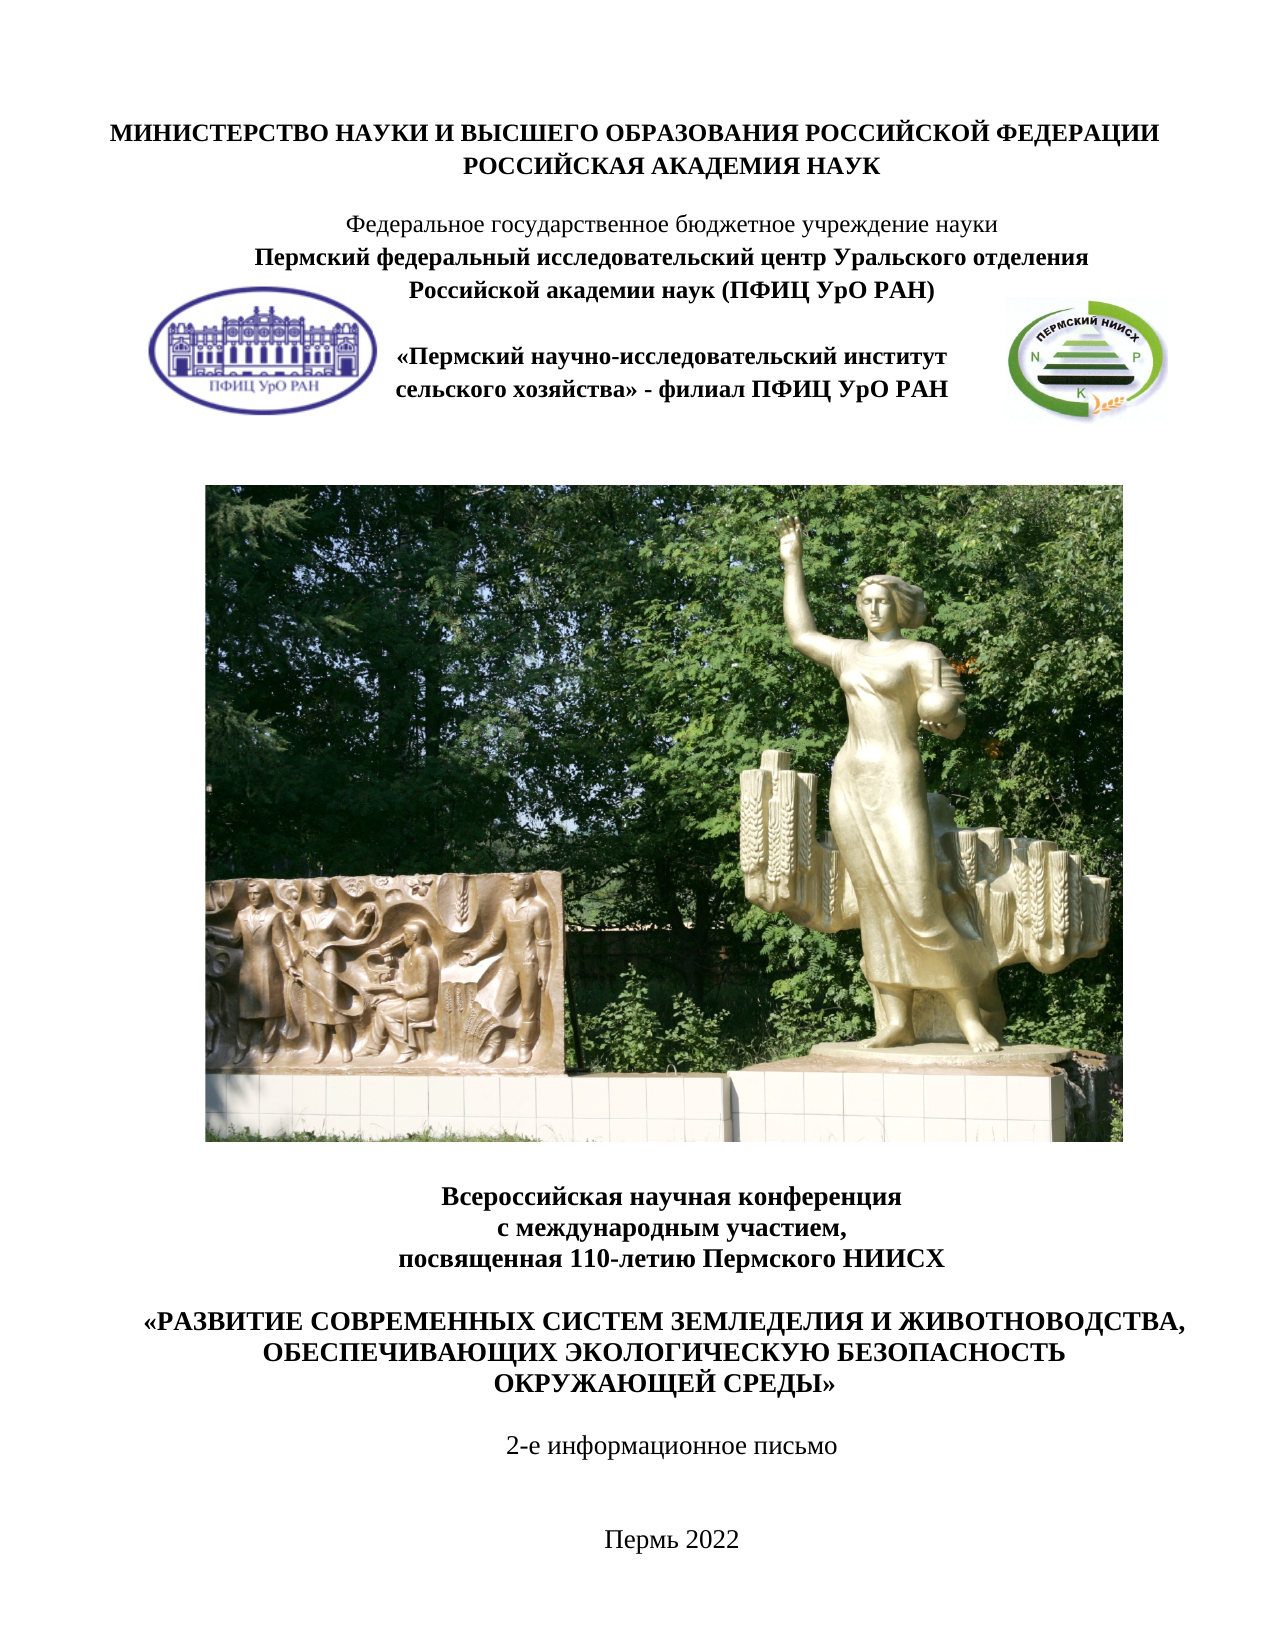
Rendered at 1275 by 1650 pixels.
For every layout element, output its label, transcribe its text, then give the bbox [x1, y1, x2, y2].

text с международным участием, [148, 1211, 1196, 1242]
text «Пермский научно-исследовательский институт [148, 341, 1196, 369]
picture [1005, 303, 1169, 341]
picture [146, 284, 380, 418]
picture [205, 485, 1123, 1142]
picture [1005, 369, 1169, 374]
text МИНИСТЕРСТВО НАУКИ И ВЫСШЕГО ОБРАЗОВАНИЯ РОССИЙСКОЙ ФЕДЕРАЦИИ [74, 118, 1196, 147]
text 2-е информационное письмо [148, 1429, 1196, 1460]
text Всероссийская научная конференция [148, 1180, 1196, 1211]
text Российской академии наук (ПФИЦ УрО РАН) [148, 275, 1196, 303]
text посвященная 110-летию Пермского НИИСХ [148, 1242, 1196, 1273]
picture [1005, 402, 1169, 425]
text Федеральное государственное бюджетное учреждение науки [148, 209, 1196, 237]
text Пермский федеральный исследовательский центр Уральского отделения [148, 242, 1196, 270]
text Пермь 2022 [148, 1523, 1196, 1554]
text Российская академия наук [148, 151, 1196, 180]
text сельского хозяйства» - филиал ПФИЦ УрО РАН [148, 374, 1196, 402]
text «Развитие современных систем земледелия и животноводства, обеспечивающих экологическую безопасность [133, 1305, 1196, 1367]
text окружающей среды» [133, 1367, 1196, 1398]
